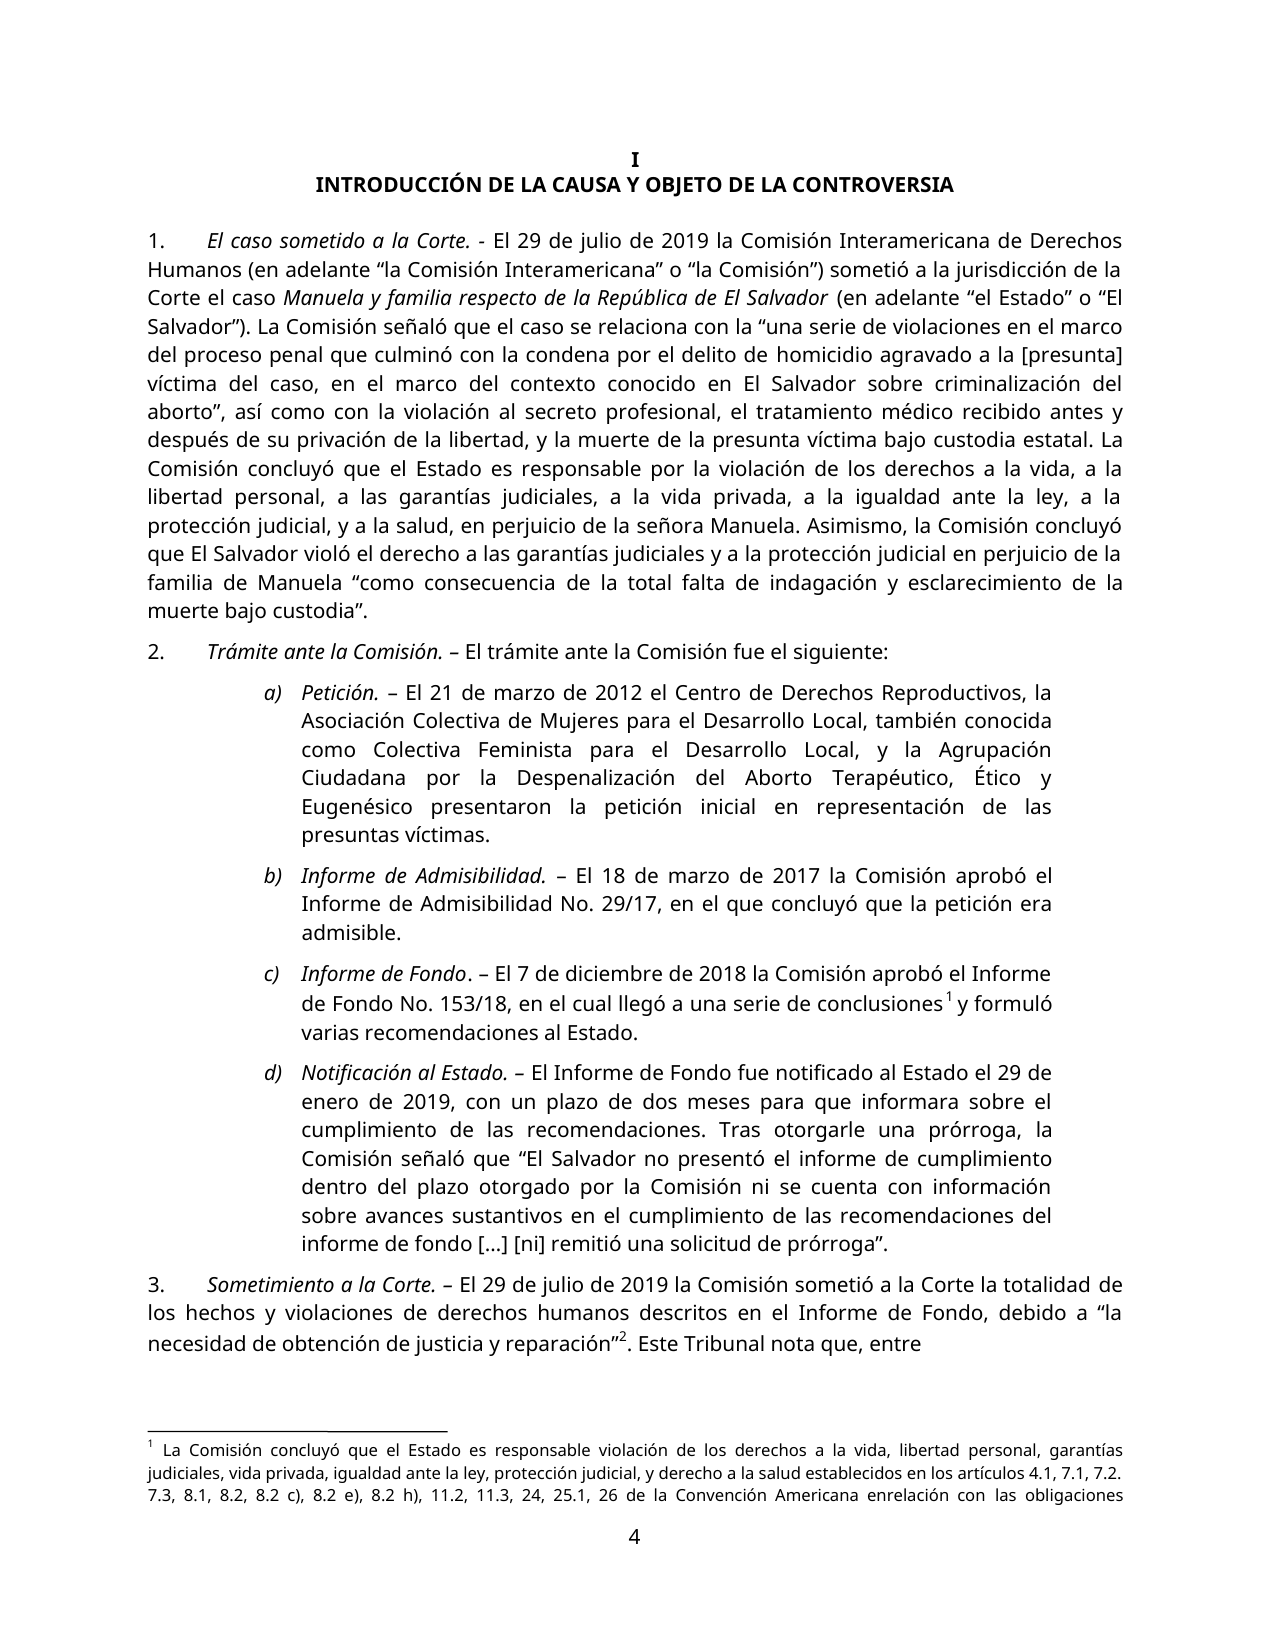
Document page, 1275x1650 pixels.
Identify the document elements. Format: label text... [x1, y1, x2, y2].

list Petición. – El 21 de marzo de 2012 el Centro de Derechos Reproductivos, la Asociación Colectiva de Mujeres para el Desarrollo Local, también conocida como Colectiva Feminista para el Desarrollo Local, y la Agrupación Ciudadana por la Despenalización del Aborto Terapéutico, Ético y Eugenésico presentaron la petición inicial en representación de las presuntas víctimas. [264, 678, 1053, 849]
list Informe de Admisibilidad. – El 18 de marzo de 2017 la Comisión aprobó el Informe de Admisibilidad No. 29/17, en el que concluyó que la petición era admisible. [264, 861, 1052, 946]
list Informe de Fondo. – El 7 de diciembre de 2018 la Comisión aprobó el Informe de Fondo No. 153/18, en el cual llegó a una serie de conclusiones1 y formuló varias recomendaciones al Estado. [264, 959, 1053, 1046]
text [147, 1437, 1123, 1507]
text INTRODUCCIÓN DE LA CAUSA Y OBJETO DE LA CONTROVERSIA [157, 172, 1113, 198]
list Trámite ante la Comisión. – El trámite ante la Comisión fue el siguiente: [147, 637, 1135, 665]
list El caso sometido a la Corte. - El 29 de julio de 2019 la Comisión Interamericana de Derechos Humanos (en adelante “la Comisión Interamericana” o “la Comisión”) sometió a la jurisdicción de la Corte el caso Manuela y familia respecto de la República de El Salvador (en adelante “el Estado” o “El Salvador”). La Comisión señaló que el caso se relaciona con la “una serie de violaciones en el marco del proceso penal que culminó con la condena por el delito de homicidio agravado a la [presunta] víctima del caso, en el marco del contexto conocido en El Salvador sobre criminalización del aborto”, así como con la violación al secreto profesional, el tratamiento médico recibido antes y después de su privación de la libertad, y la muerte de la presunta víctima bajo custodia estatal. La Comisión concluyó que el Estado es responsable por la violación de los derechos a la vida, a la libertad personal, a las garantías judiciales, a la vida privada, a la igualdad ante la ley, a la protección judicial, y a la salud, en perjuicio de la señora Manuela. Asimismo, la Comisión concluyó que El Salvador violó el derecho a las garantías judiciales y a la protección judicial en perjuicio de la familia de Manuela “como consecuencia de la total falta de indagación y esclarecimiento de la muerte bajo custodia”. [147, 226, 1123, 624]
subtitle I [135, 147, 1135, 172]
list Sometimiento a la Corte. – El 29 de julio de 2019 la Comisión sometió a la Corte la totalidad de los hechos y violaciones de derechos humanos descritos en el Informe de Fondo, debido a “la necesidad de obtención de justicia y reparación”2. Este Tribunal nota que, entre [147, 1270, 1123, 1357]
list Notificación al Estado. – El Informe de Fondo fue notificado al Estado el 29 de enero de 2019, con un plazo de dos meses para que informara sobre el cumplimiento de las recomendaciones. Tras otorgarle una prórroga, la Comisión señaló que “El Salvador no presentó el informe de cumplimiento dentro del plazo otorgado por la Comisión ni se cuenta con información sobre avances sustantivos en el cumplimiento de las recomendaciones del informe de fondo […] [ni] remitió una solicitud de prórroga”. [264, 1058, 1053, 1258]
